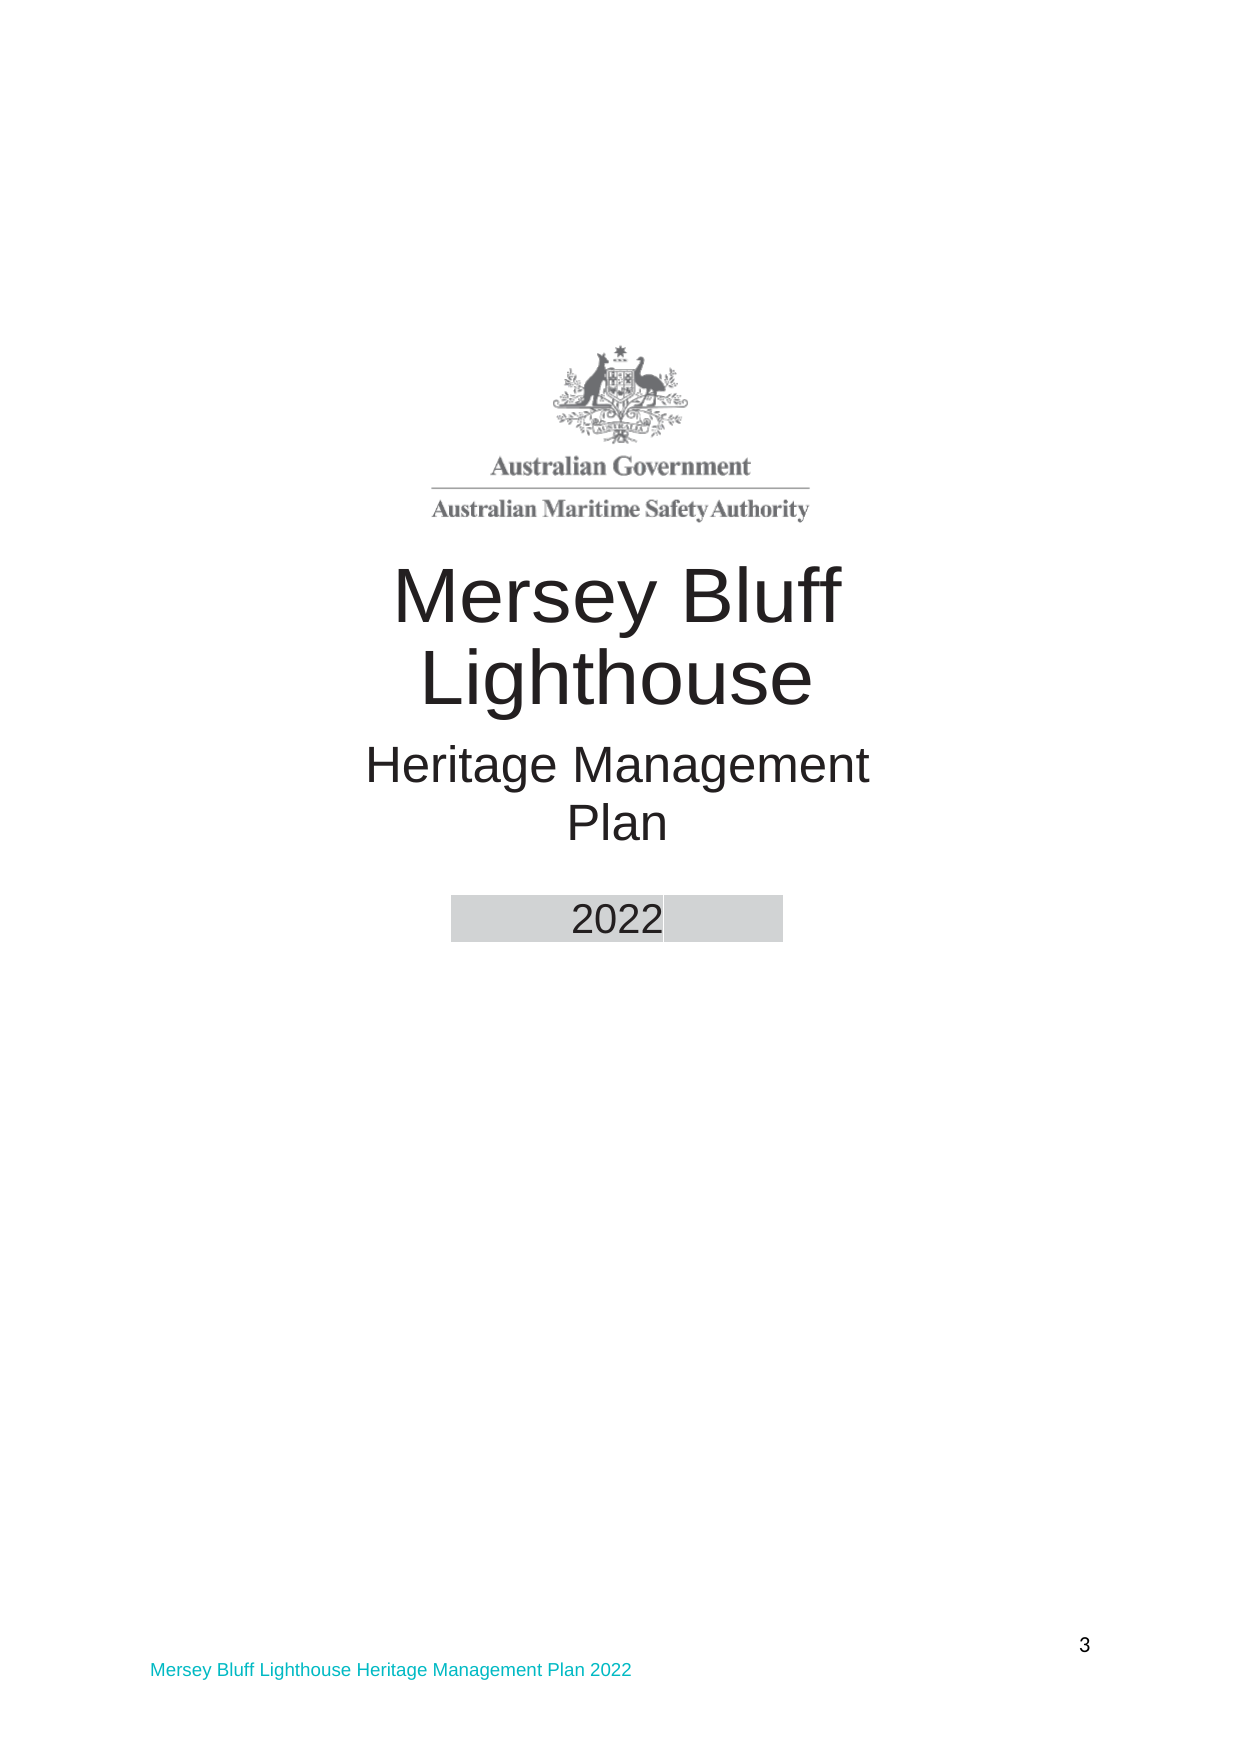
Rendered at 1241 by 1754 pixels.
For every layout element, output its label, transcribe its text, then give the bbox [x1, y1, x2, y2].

picture [398, 313, 843, 554]
text Mersey Bluff Lighthouse [351, 556, 883, 721]
text Heritage Management Plan [351, 734, 883, 852]
text 2022 [150, 894, 1084, 942]
